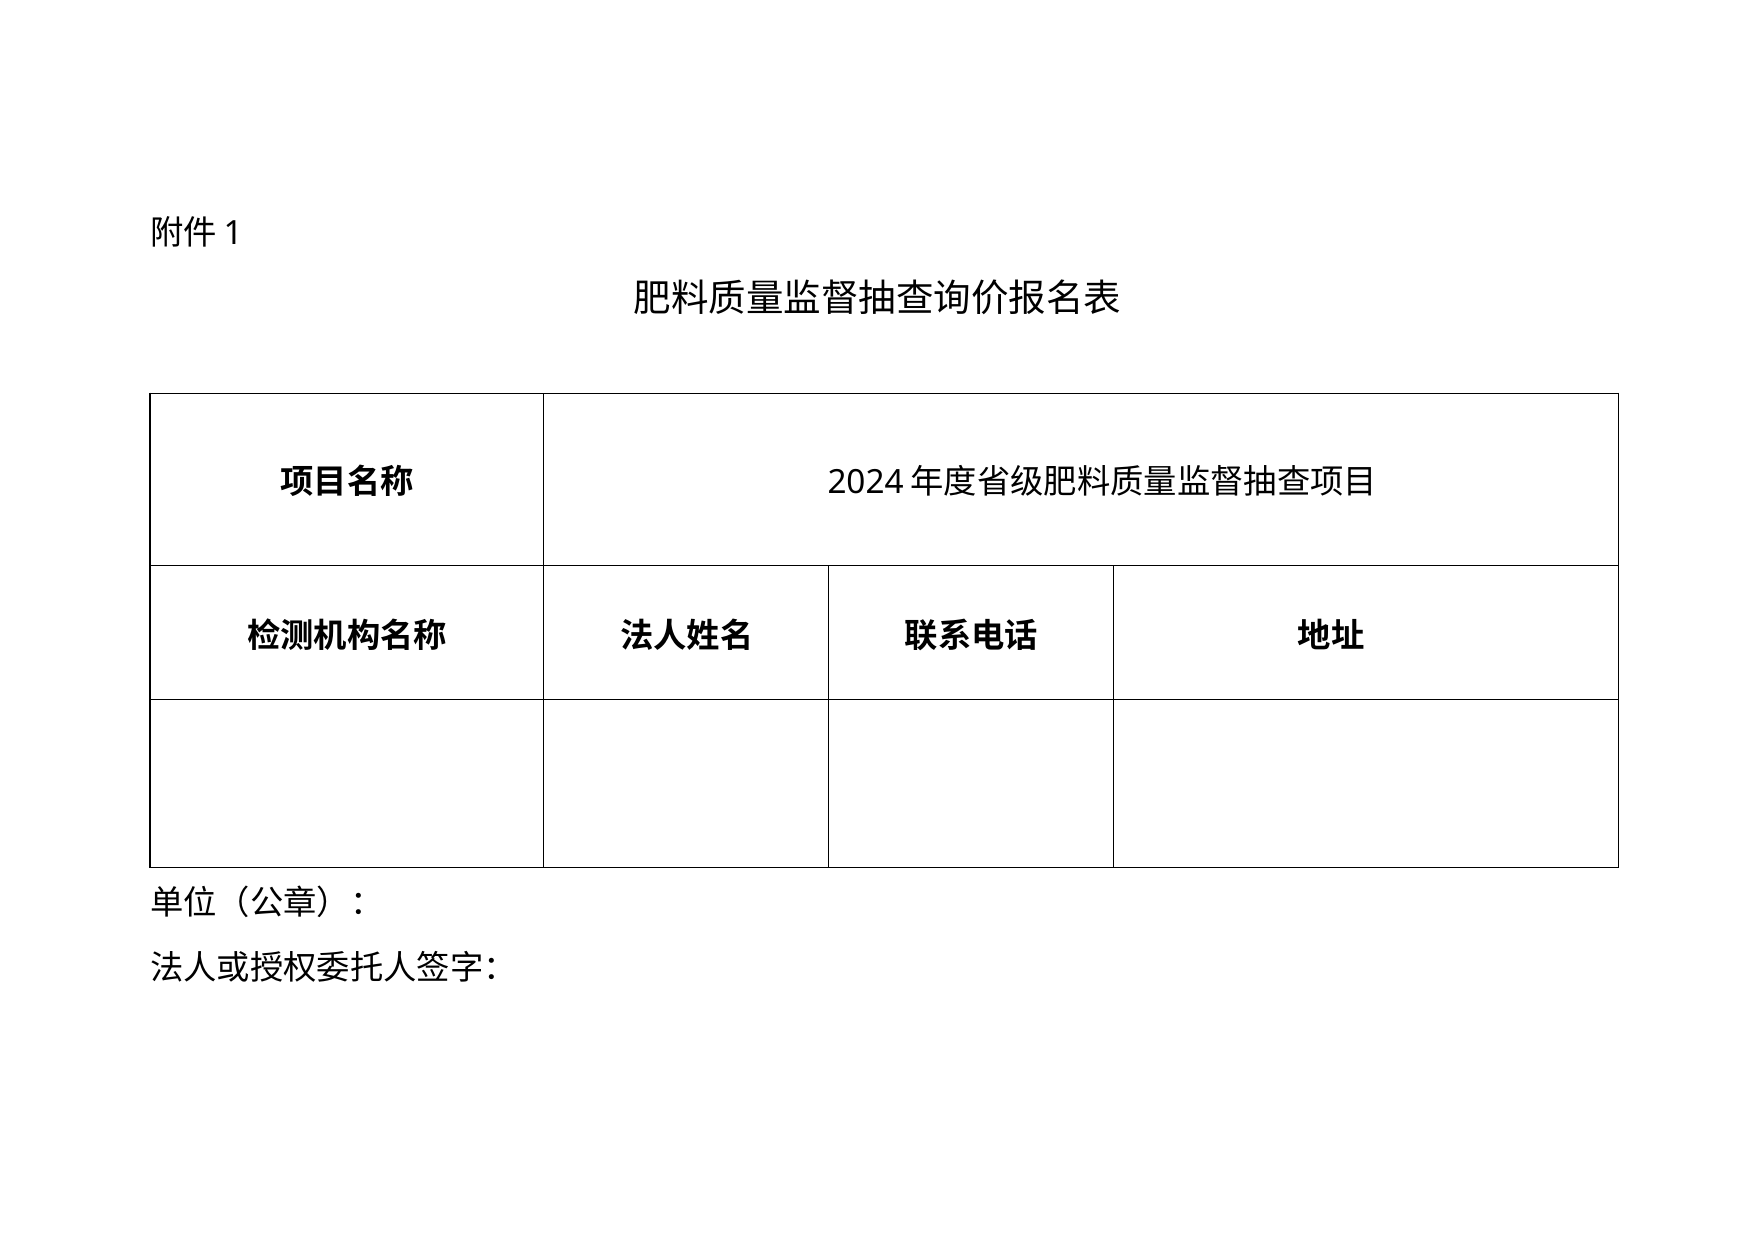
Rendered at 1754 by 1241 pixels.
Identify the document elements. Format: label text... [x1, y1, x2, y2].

text 附件1 [150, 198, 1604, 263]
table_cell [151, 700, 543, 867]
text 法人或授权委托人签字： [150, 933, 1604, 998]
table_cell [829, 700, 1113, 867]
table_header 2024年度省级肥料质量监督抽查项目 [544, 394, 1618, 565]
table_cell 地址 [1114, 566, 1618, 699]
table_cell 联系电话 [829, 566, 1113, 699]
table_cell [544, 700, 828, 867]
text 肥料质量监督抽查询价报名表 [150, 263, 1604, 328]
table_header 项目名称 [151, 394, 543, 565]
table_cell 法人姓名 [544, 566, 828, 699]
text 单位（公章）： [150, 868, 1604, 933]
table_cell [1114, 700, 1618, 867]
table_cell 检测机构名称 [151, 566, 543, 699]
